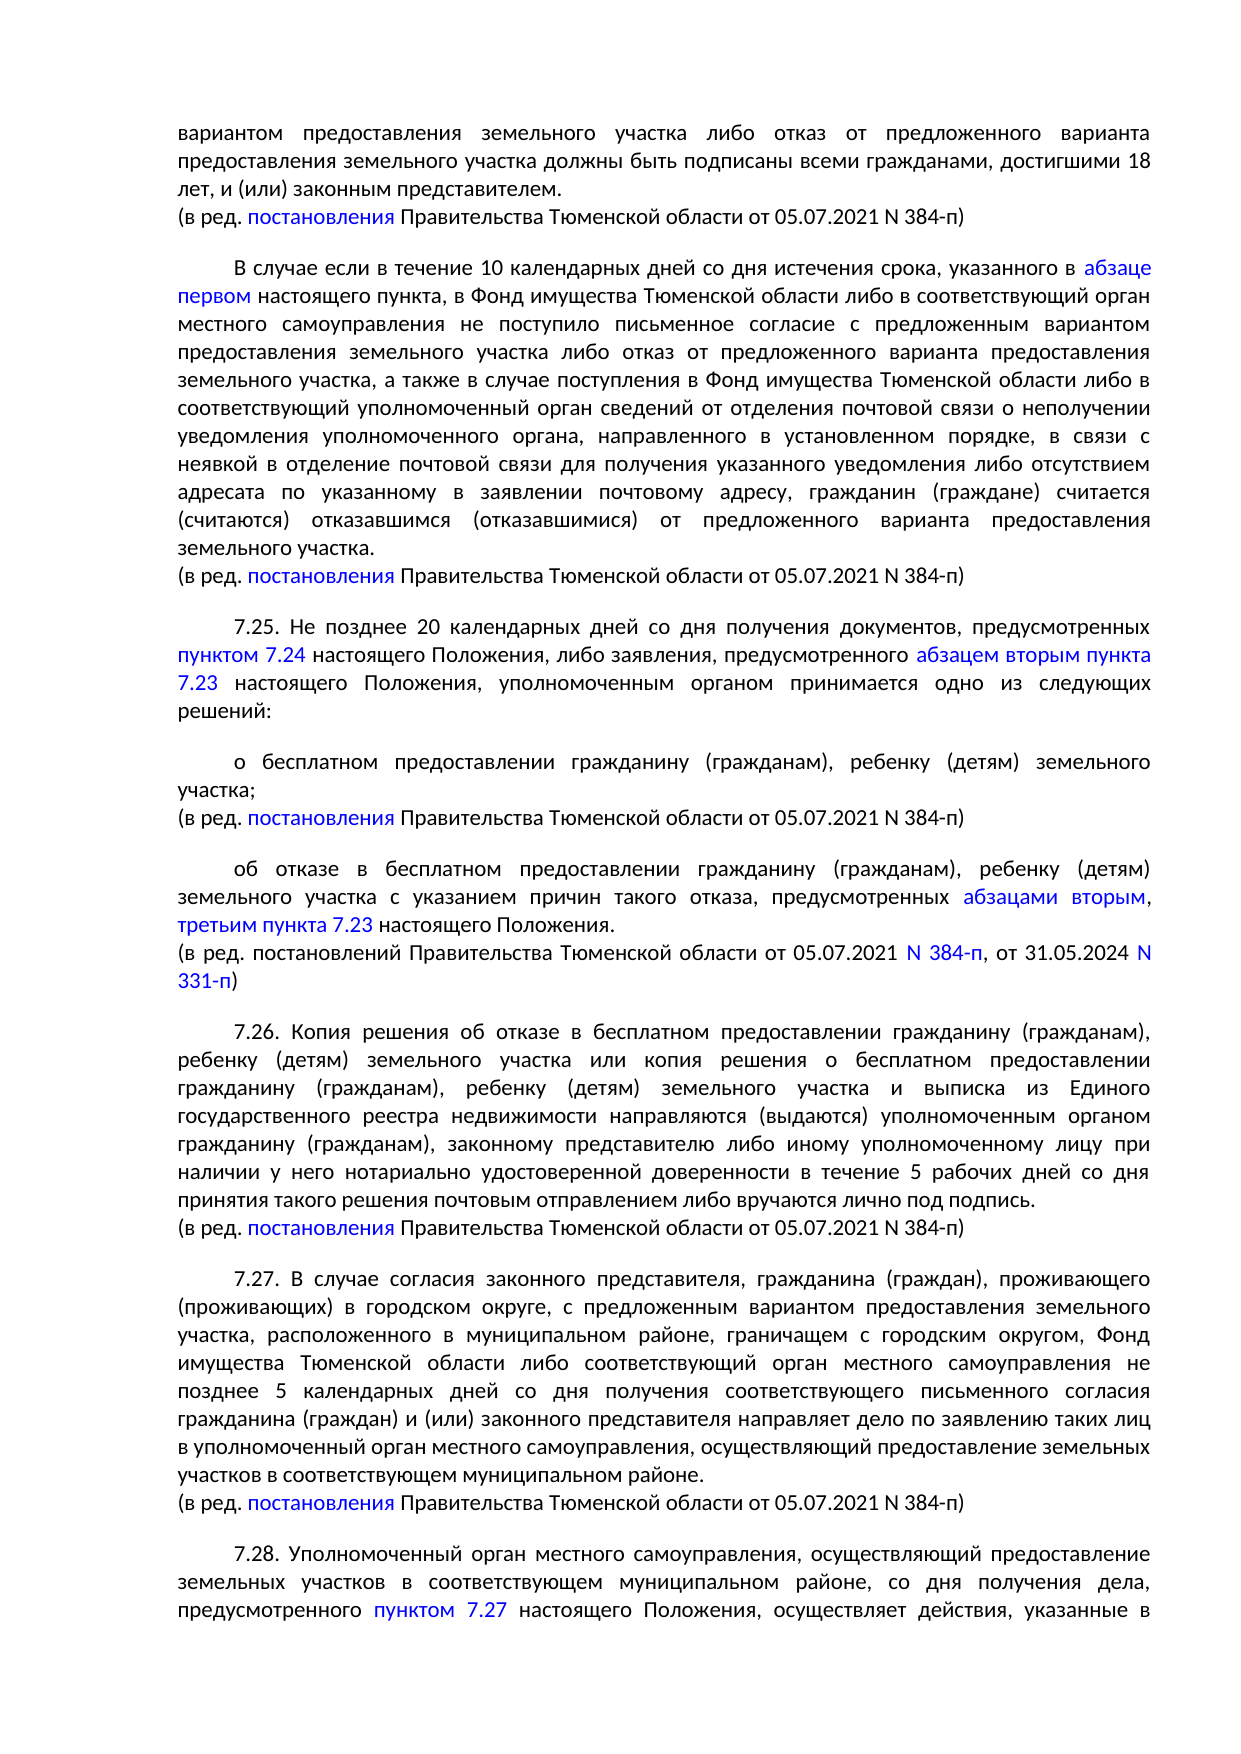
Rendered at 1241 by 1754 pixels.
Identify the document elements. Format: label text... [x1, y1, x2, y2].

text (в ред. постановления Правительства Тюменской области от 05.07.2021 N 384-п) [177, 1488, 1152, 1517]
text 7.26. Копия решения об отказе в бесплатном предоставлении гражданину (гражданам), ребенку (детям) земельного участка или копия решения о бесплатном предоставлении гражданину (гражданам), ребенку (детям) земельного участка и выписка из Единого государственного реестра недвижимости направляются (выдаются) уполномоченным органом гражданину (гражданам), законному представителю либо иному уполномоченному лицу при наличии у него нотариально удостоверенной доверенности в течение 5 рабочих дней со дня принятия такого решения почтовым отправлением либо вручаются лично под подпись. [177, 1017, 1152, 1213]
text (в ред. постановления Правительства Тюменской области от 05.07.2021 N 384-п) [177, 561, 1152, 589]
text 7.27. В случае согласия законного представителя, гражданина (граждан), проживающего (проживающих) в городском округе, с предложенным вариантом предоставления земельного участка, расположенного в муниципальном районе, граничащем с городским округом, Фонд имущества Тюменской области либо соответствующий орган местного самоуправления не позднее 5 календарных дней со дня получения соответствующего письменного согласия гражданина (граждан) и (или) законного представителя направляет дело по заявлению таких лиц в уполномоченный орган местного самоуправления, осуществляющий предоставление земельных участков в соответствующем муниципальном районе. [177, 1264, 1152, 1488]
text В случае если в течение 10 календарных дней со дня истечения срока, указанного в абзаце первом настоящего пункта, в Фонд имущества Тюменской области либо в соответствующий орган местного самоуправления не поступило письменное согласие с предложенным вариантом предоставления земельного участка либо отказ от предложенного варианта предоставления земельного участка, а также в случае поступления в Фонд имущества Тюменской области либо в соответствующий уполномоченный орган сведений от отделения почтовой связи о неполучении уведомления уполномоченного органа, направленного в установленном порядке, в связи с неявкой в отделение почтовой связи для получения указанного уведомления либо отсутствием адресата по указанному в заявлении почтовому адресу, гражданин (граждане) считается (считаются) отказавшимся (отказавшимися) от предложенного варианта предоставления земельного участка. [177, 253, 1152, 561]
text (в ред. постановлений Правительства Тюменской области от 05.07.2021 N 384-п, от 31.05.2024 N 331-п) [177, 938, 1152, 994]
text (в ред. постановления Правительства Тюменской области от 05.07.2021 N 384-п) [177, 202, 1152, 230]
text о бесплатном предоставлении гражданину (гражданам), ребенку (детям) земельного участка; [177, 747, 1152, 803]
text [177, 118, 1152, 202]
text (в ред. постановления Правительства Тюменской области от 05.07.2021 N 384-п) [177, 1213, 1152, 1241]
text об отказе в бесплатном предоставлении гражданину (гражданам), ребенку (детям) земельного участка с указанием причин такого отказа, предусмотренных абзацами вторым, третьим пункта 7.23 настоящего Положения. [177, 854, 1152, 938]
text (в ред. постановления Правительства Тюменской области от 05.07.2021 N 384-п) [177, 803, 1152, 831]
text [177, 1539, 1152, 1623]
text 7.25. Не позднее 20 календарных дней со дня получения документов, предусмотренных пунктом 7.24 настоящего Положения, либо заявления, предусмотренного абзацем вторым пункта 7.23 настоящего Положения, уполномоченным органом принимается одно из следующих решений: [177, 612, 1152, 724]
